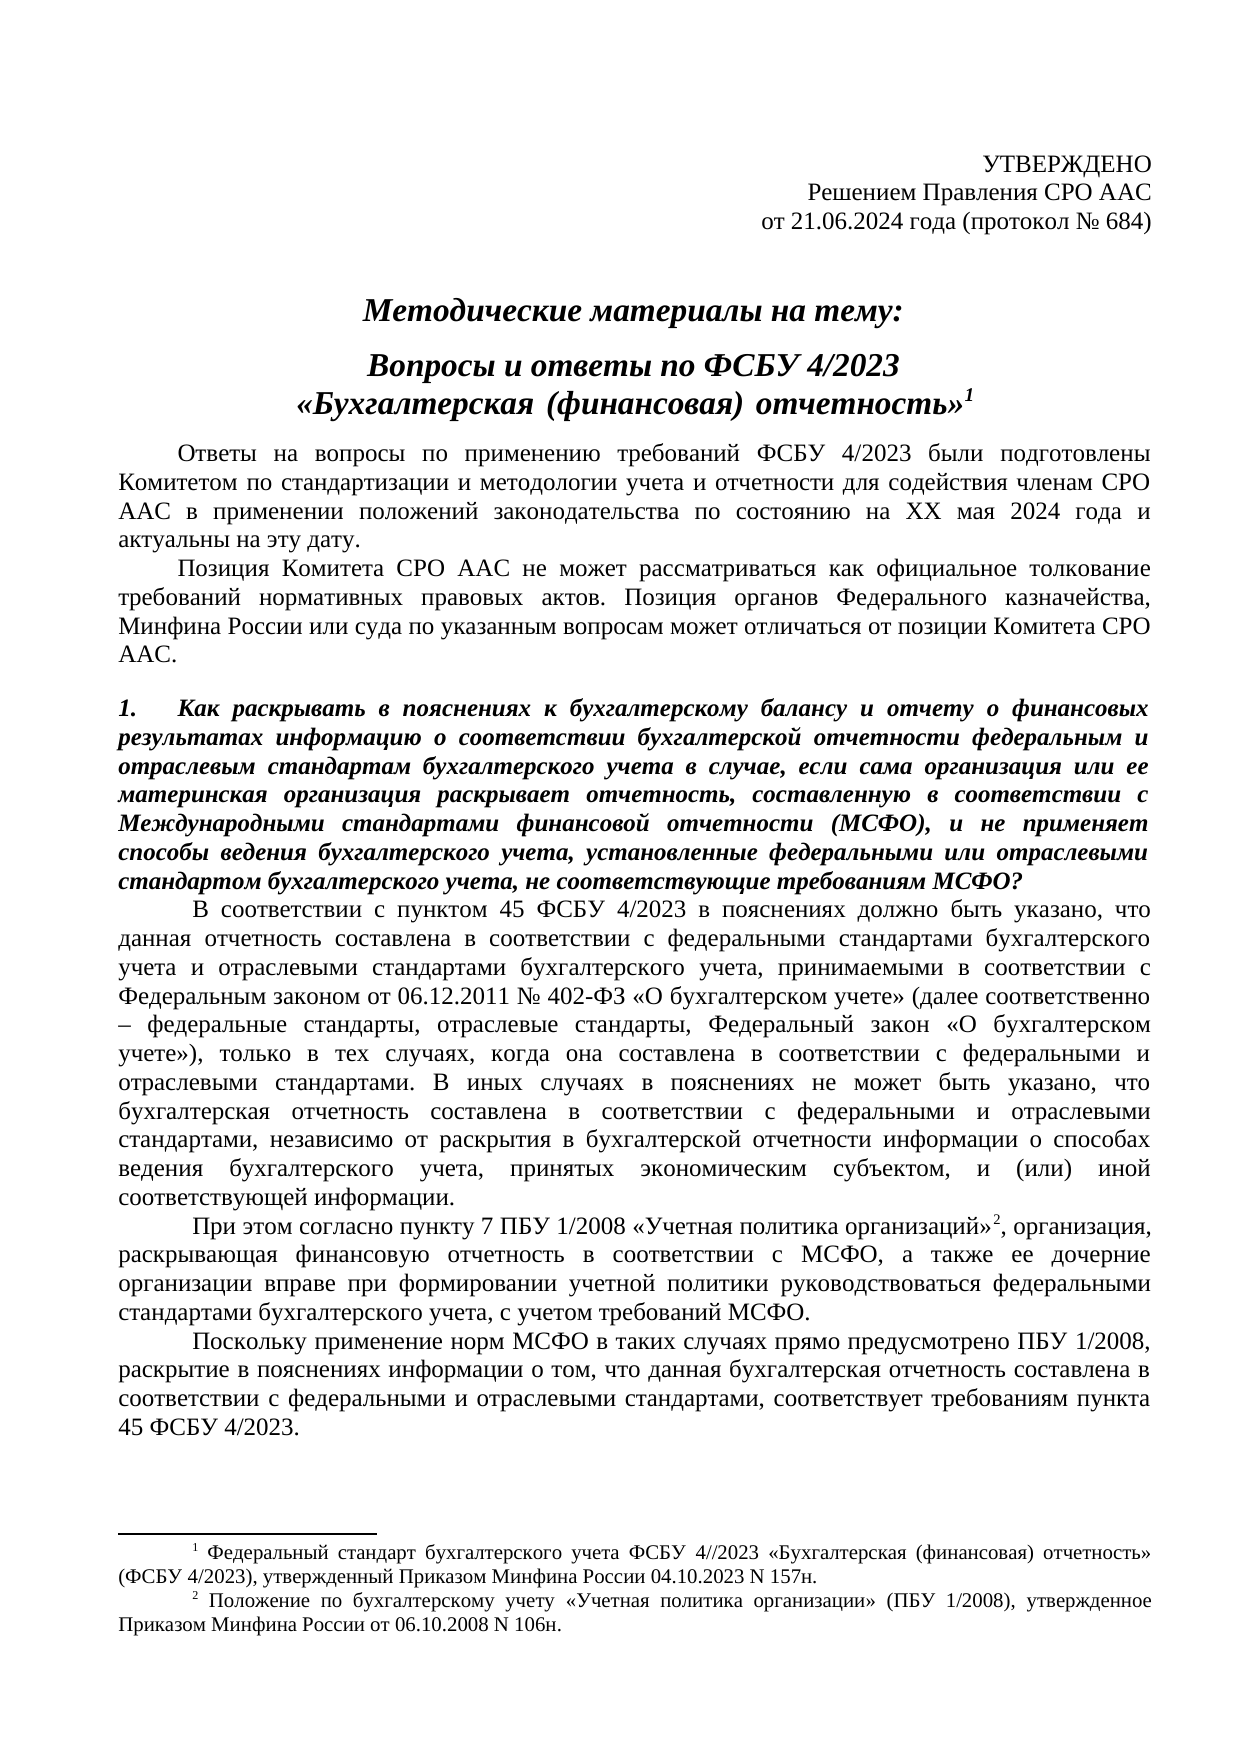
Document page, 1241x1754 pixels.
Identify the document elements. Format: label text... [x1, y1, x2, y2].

subtitle Как раскрывать в пояснениях к бухгалтерскому балансу и отчету о финансовых результатах информацию о соответствии бухгалтерской отчетности федеральным и отраслевым стандартам бухгалтерского учета в случае, если сама организация или ее материнская организация раскрывает отчетность, составленную в соответствии с Международными стандартами финансовой отчетности (МСФО), и не применяет способы ведения бухгалтерского учета, установленные федеральными или отраслевыми стандартом бухгалтерского учета, не соответствующие требованиям МСФО? [118, 693, 1152, 894]
text При этом согласно пункту 7 ПБУ 1/2008 «Учетная политика организаций», организация, раскрывающая финансовую отчетность в соответствии с МСФО, а также ее дочерние организации вправе при формировании учетной политики руководствоваться федеральными стандартами бухгалтерского учета, с учетом требований МСФО. [118, 1211, 1152, 1326]
text Поскольку применение норм МСФО в таких случаях прямо предусмотрено ПБУ 1/2008, раскрытие в пояснениях информации о том, что данная бухгалтерская отчетность составлена в соответствии с федеральными и отраслевыми стандартами, соответствует требованиям пункта 45 ФСБУ 4/2023. [118, 1326, 1152, 1441]
text Позиция Комитета СРО ААС не может рассматриваться как официальное толкование требований нормативных правовых актов. Позиция органов Федерального казначейства, Минфина России или суда по указанным вопросам может отличаться от позиции Комитета СРО ААС. [118, 553, 1152, 668]
text Решением Правления СРО ААС [130, 177, 1152, 206]
text Вопросы и ответы по ФСБУ 4/2023 «Бухгалтерская (финансовая) отчетность» [118, 345, 1152, 422]
text Ответы на вопросы по применению требований ФСБУ 4/2023 были подготовлены Комитетом по стандартизации и методологии учета и отчетности для содействия членам СРО ААС в применении положений законодательства по состоянию на ХХ мая 2024 года и актуальны на эту дату. [118, 438, 1152, 553]
text УТВЕРЖДЕНО [130, 149, 1152, 177]
text от 21.06.2024 года (протокол № 684) [130, 206, 1152, 235]
text В соответствии с пунктом 45 ФСБУ 4/2023 в пояснениях должно быть указано, что данная отчетность составлена в соответствии с федеральными стандартами бухгалтерского учета и отраслевыми стандартами бухгалтерского учета, принимаемыми в соответствии с Федеральным законом от 06.12.2011 № 402-ФЗ «О бухгалтерском учете» (далее соответственно – федеральные стандарты, отраслевые стандарты, Федеральный закон «О бухгалтерском учете»), только в тех случаях, когда она составлена в соответствии с федеральными и отраслевыми стандартами. В иных случаях в пояснениях не может быть указано, что бухгалтерская отчетность составлена в соответствии с федеральными и отраслевыми стандартами, независимо от раскрытия в бухгалтерской отчетности информации о способах ведения бухгалтерского учета, принятых экономическим субъектом, и (или) иной соответствующей информации. [118, 894, 1152, 1211]
text Методические материалы на тему: [118, 290, 1152, 328]
